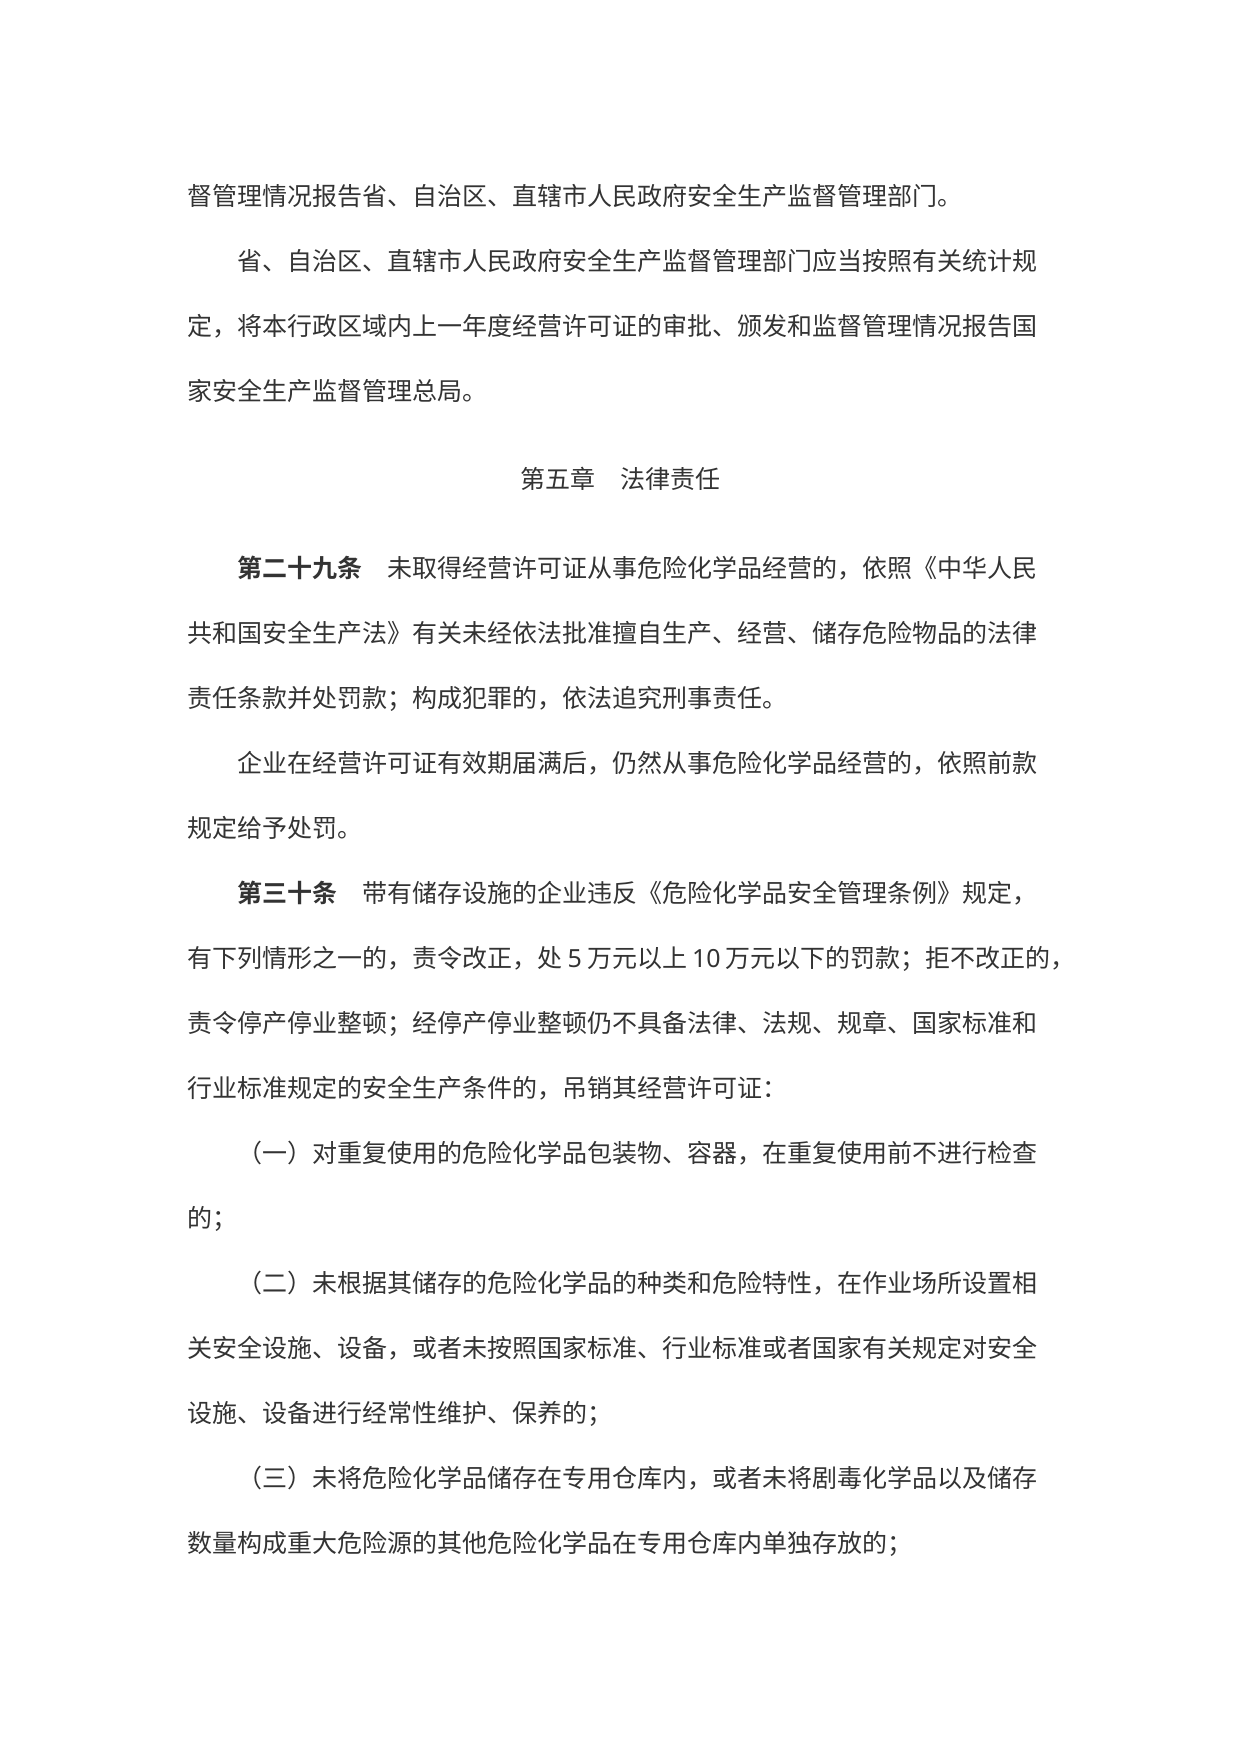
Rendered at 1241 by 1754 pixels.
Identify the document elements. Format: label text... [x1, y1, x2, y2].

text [187, 534, 1053, 1574]
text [187, 162, 1053, 422]
text 第五章 法律责任 [187, 445, 1053, 510]
